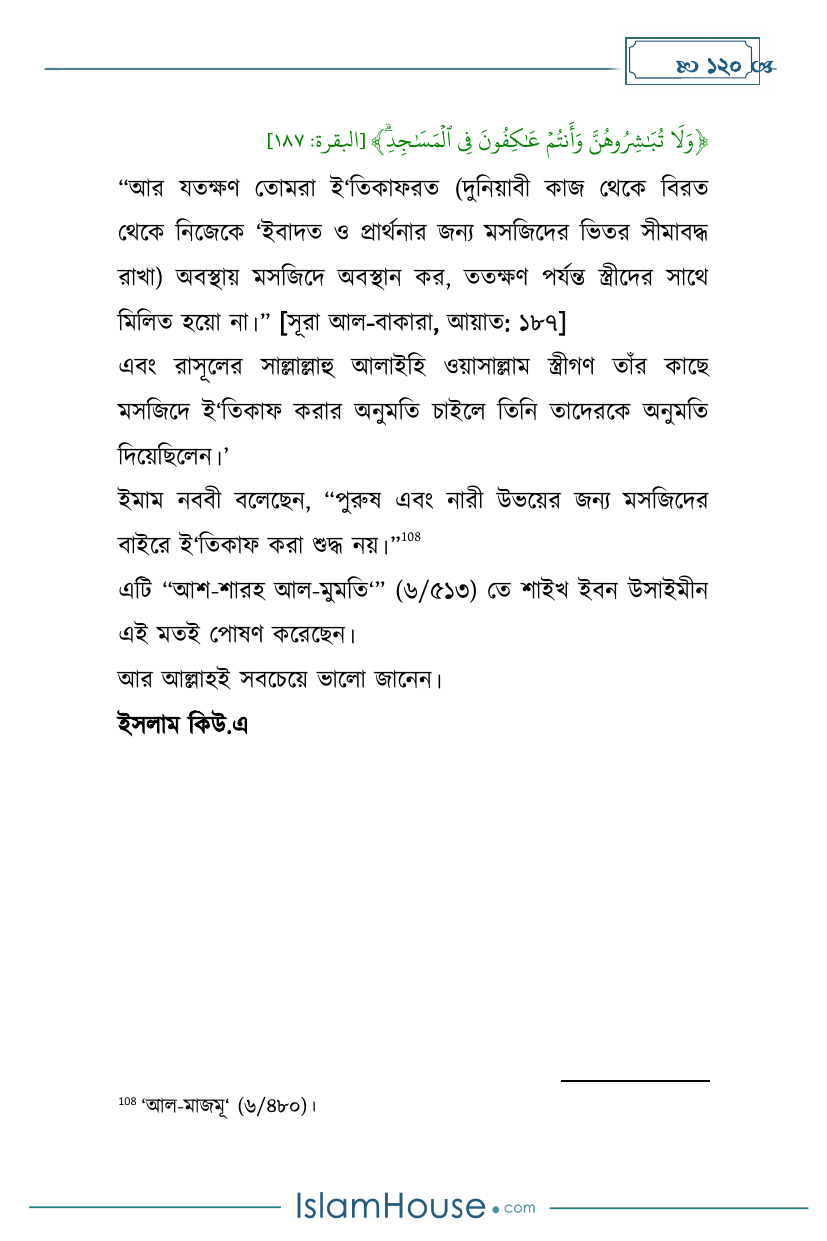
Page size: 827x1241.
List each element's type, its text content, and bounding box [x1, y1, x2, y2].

text এবং রাসূলের সাল্লাল্লাহু আলাইহি ওয়াসাল্লাম স্ত্রীগণ তাঁর কাছে মসজিদে ই‘তিকাফ করার অনুমতি চাইলে তিনি তাদেরকে অনুমতি দিয়েছিলেন।’ [118, 344, 709, 475]
text ইসলাম কিউ.এ [118, 702, 709, 743]
text ইমাম নববী বলেছেন, “পুরুষ এবং নারী উভয়ের জন্য মসজিদের বাইরে ই‘তিকাফ করা শুদ্ধ নয়।” [118, 478, 709, 564]
text আর আল্লাহই সবচেয়ে ভালো জানেন। [118, 657, 709, 698]
text এটি “আশ-শারহ আল-মুমতি‘” (৬/৫১৩) তে শাইখ ইবন উসাইমীন এই মতই পোষণ করেছেন। [118, 568, 709, 654]
picture [289, 1187, 809, 1225]
text “আর যতক্ষণ তোমরা ই‘তিকাফরত (দুনিয়াবী কাজ থেকে বিরত থেকে নিজেকে ‘ইবাদত ও প্রার্থনার জন্য মসজিদের ভিতর সীমাবদ্ধ রাখা) অবস্থায় মসজিদে অবস্থান কর, ততক্ষণ পর্যন্ত স্ত্রীদের সাথে মিলিত হয়ো না।” [সূরা আল-বাকারা, আয়াত: ১৮৭] [118, 166, 709, 341]
picture [22, 1186, 281, 1224]
text ﴿وَلَا تُبَٰشِرُوهُنَّ وَأَنتُمۡ عَٰكِفُونَ فِي ٱلۡمَسَٰجِدِۗ﴾ [البقرة: ١٨٧] [118, 118, 709, 162]
